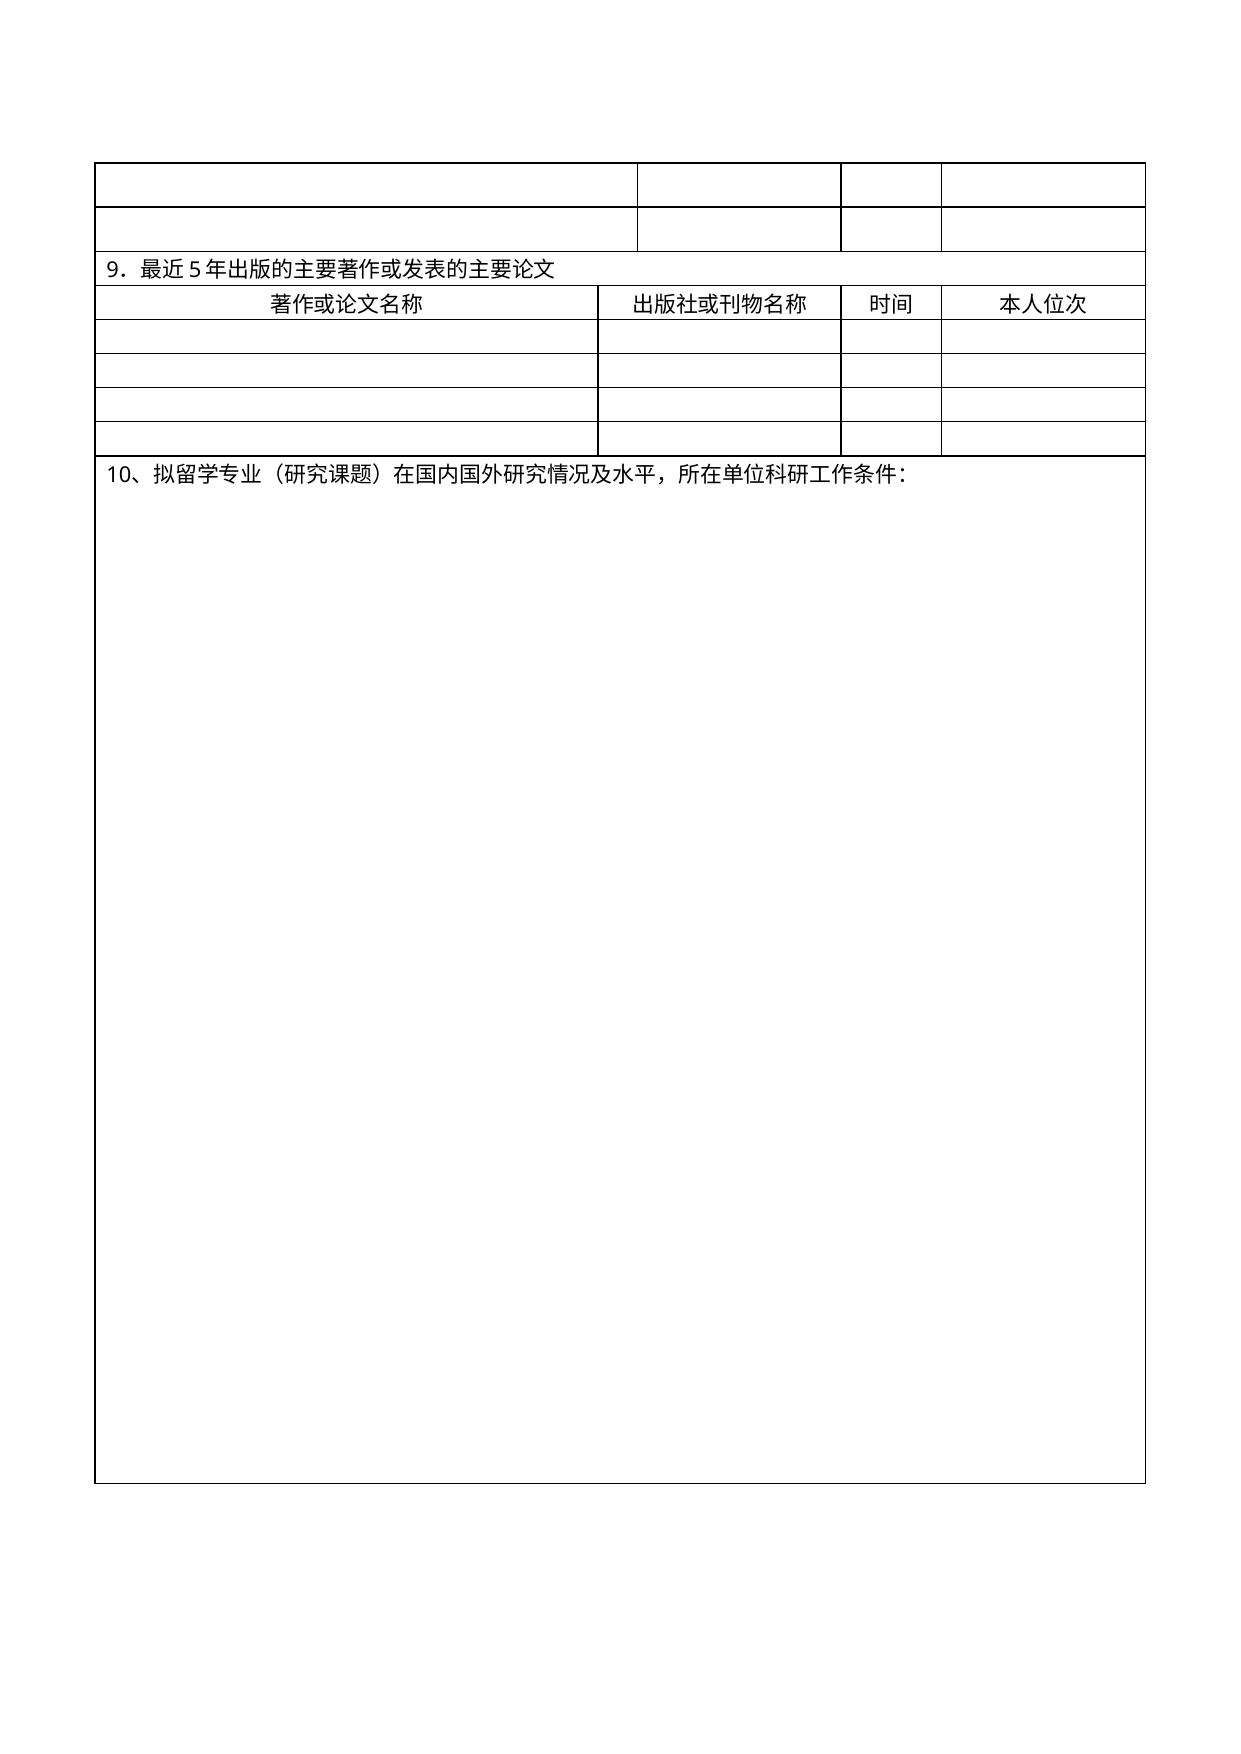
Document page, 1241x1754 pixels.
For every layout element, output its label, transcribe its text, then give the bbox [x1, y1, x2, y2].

table_cell [942, 354, 1145, 387]
table_cell [96, 164, 637, 206]
table_cell [842, 354, 941, 387]
table_cell 著作或论文名称 [96, 286, 597, 319]
table_cell [942, 208, 1145, 251]
table_cell [942, 388, 1145, 421]
table_cell [96, 320, 597, 353]
table_cell [96, 422, 597, 455]
table_cell 时间 [842, 286, 941, 319]
table_cell [842, 422, 941, 455]
table_cell [96, 388, 597, 421]
table_cell [842, 208, 941, 251]
table_cell 出版社或刊物名称 [599, 286, 840, 319]
table_cell [96, 208, 637, 251]
table_cell [599, 388, 840, 421]
table_cell [842, 164, 941, 206]
table_cell 拟留学专业（研究课题）在国内国外研究情况及水平，所在单位科研工作条件： [96, 457, 1145, 1482]
table_cell [599, 354, 840, 387]
table_cell [842, 320, 941, 353]
table_cell [942, 422, 1145, 455]
table_cell [842, 388, 941, 421]
table_cell 9．最近5年出版的主要著作或发表的主要论文 [96, 252, 1145, 284]
table_cell [942, 320, 1145, 353]
table_cell [942, 164, 1145, 206]
table_cell [96, 354, 597, 387]
table_cell [638, 164, 840, 206]
table_cell [599, 422, 840, 455]
table_cell [638, 208, 840, 251]
table_cell [599, 320, 840, 353]
table_cell 本人位次 [942, 286, 1145, 319]
